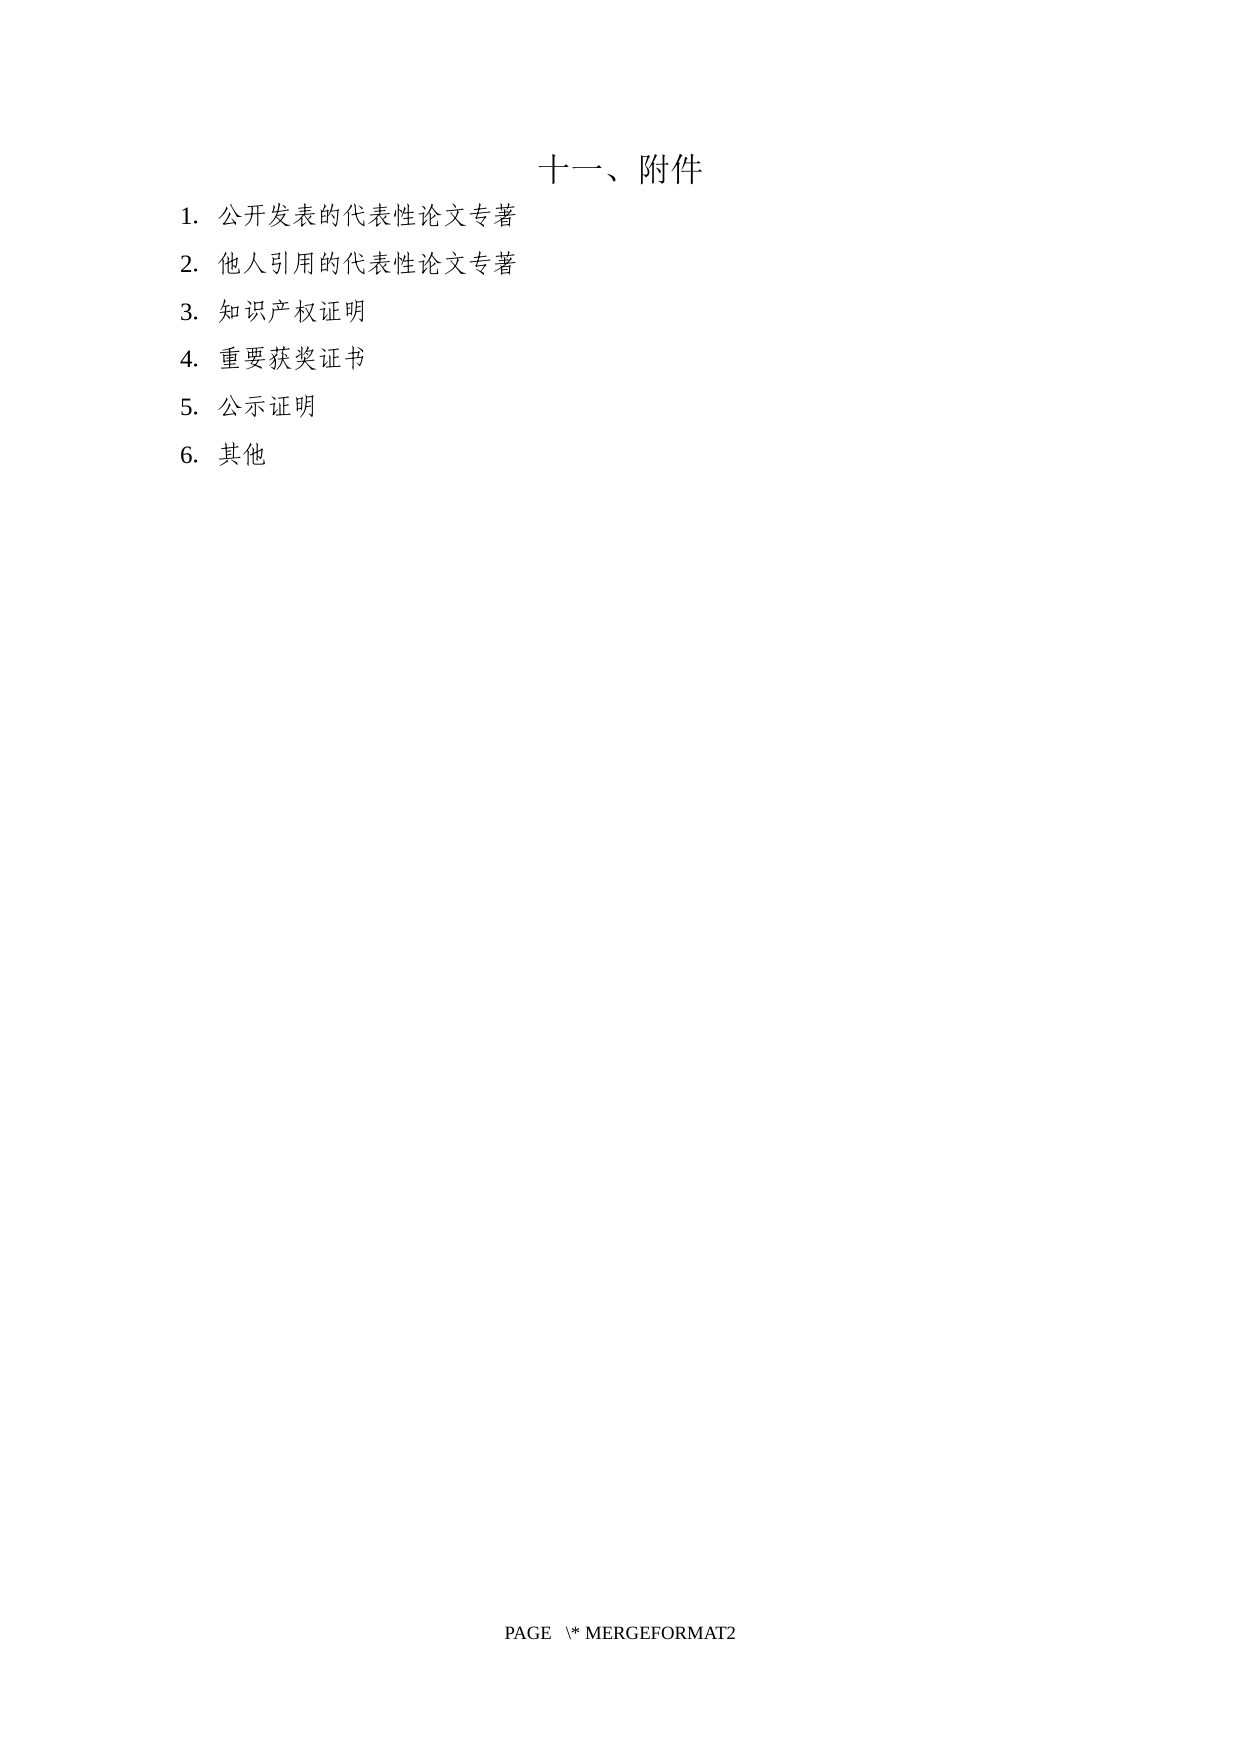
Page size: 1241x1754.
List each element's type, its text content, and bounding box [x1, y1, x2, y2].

text 6．其他 [130, 425, 1110, 473]
text 2．他人引用的代表性论文专著 [130, 234, 1110, 282]
text 3．知识产权证明 [130, 282, 1110, 329]
text 十一、附件 [130, 148, 1110, 186]
text 4．重要获奖证书 [130, 329, 1110, 377]
text 5．公示证明 [130, 377, 1110, 425]
text 1．公开发表的代表性论文专著 [130, 186, 1110, 234]
